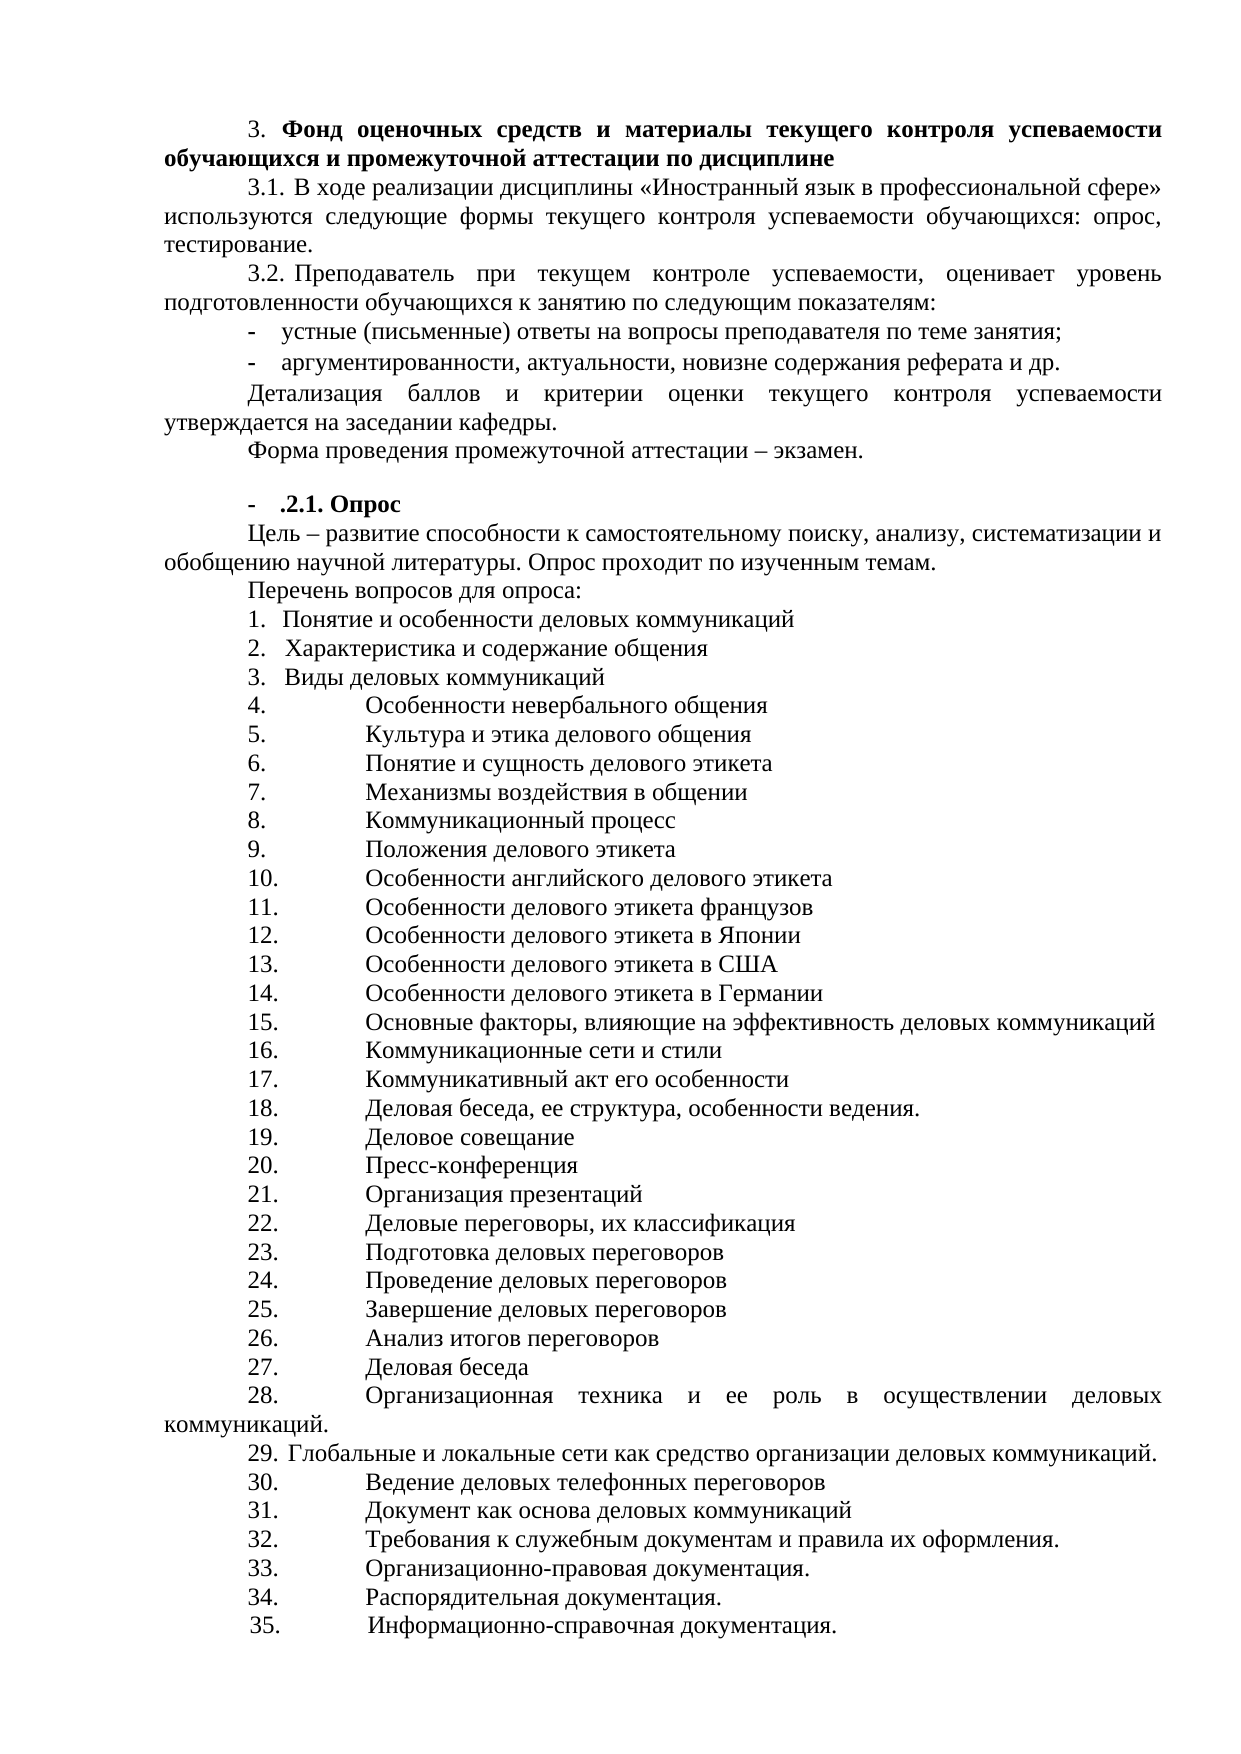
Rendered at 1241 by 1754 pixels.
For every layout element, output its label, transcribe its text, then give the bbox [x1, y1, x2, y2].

list Деловые переговоры, их классификация [164, 1208, 1162, 1237]
list .2.1. Опрос [164, 489, 1162, 518]
list Глобальные и локальные сети как средство организации деловых коммуникаций. [164, 1438, 1162, 1467]
text Цель – развитие способности к самостоятельному поиску, анализу, систематизации и обобщению научной литературы. Опрос проходит по изученным темам. [164, 518, 1162, 575]
list Коммуникационные сети и стили [164, 1035, 1162, 1064]
list Культура и этика делового общения [164, 719, 1162, 748]
list Особенности делового этикета в Германии [164, 978, 1162, 1007]
list Особенности английского делового этикета [164, 863, 1162, 892]
list Понятие и сущность делового этикета [164, 748, 1162, 777]
list Положения делового этикета [164, 834, 1162, 863]
list Характеристика и содержание общения [164, 633, 1162, 662]
list Понятие и особенности деловых коммуникаций [164, 604, 1162, 633]
list устные (письменные) ответы на вопросы преподавателя по теме занятия; [164, 316, 1162, 344]
list Особенности делового этикета французов [164, 892, 1162, 920]
text Перечень вопросов для опроса: [164, 575, 1162, 604]
list Виды деловых коммуникаций [164, 662, 1162, 690]
text Детализация баллов и критерии оценки текущего контроля успеваемости утверждается на заседании кафедры. [164, 378, 1162, 435]
list Организация презентаций [164, 1179, 1162, 1208]
list Документ как основа деловых коммуникаций [164, 1495, 1162, 1524]
list Преподаватель при текущем контроле успеваемости, оценивает уровень подготовленности обучающихся к занятию по следующим показателям: [164, 258, 1162, 316]
list В ходе реализации дисциплины «Иностранный язык в профессиональной сфере» используются следующие формы текущего контроля успеваемости обучающихся: опрос, тестирование. [164, 172, 1162, 258]
list Коммуникационный процесс [164, 805, 1162, 834]
list Распорядительная документация. [164, 1582, 1162, 1610]
list Пресс-конференция [164, 1150, 1162, 1179]
list Проведение деловых переговоров [164, 1265, 1162, 1294]
list Особенности невербального общения [164, 690, 1162, 719]
list Организационная техника и ее роль в осуществлении деловых коммуникаций. [164, 1380, 1162, 1438]
list Требования к служебным документам и правила их оформления. [164, 1524, 1162, 1553]
list Ведение деловых телефонных переговоров [164, 1467, 1162, 1495]
list Организационно-правовая документация. [164, 1553, 1162, 1582]
list Деловое совещание [164, 1122, 1162, 1150]
list аргументированности, актуальности, новизне содержания реферата и др. [164, 347, 1162, 376]
list Завершение деловых переговоров [164, 1294, 1162, 1323]
list Анализ итогов переговоров [164, 1323, 1162, 1352]
list Особенности делового этикета в Японии [164, 920, 1162, 949]
list Деловая беседа, ее структура, особенности ведения. [164, 1093, 1162, 1122]
text Форма проведения промежуточной аттестации – экзамен. [164, 435, 1162, 464]
list Механизмы воздействия в общении [164, 777, 1162, 805]
list Подготовка деловых переговоров [164, 1237, 1162, 1265]
list Фонд оценочных средств и материалы текущего контроля успеваемости обучающихся и промежуточной аттестации по дисциплине [164, 114, 1162, 172]
list Особенности делового этикета в США [164, 949, 1162, 978]
list Коммуникативный акт его особенности [164, 1064, 1162, 1093]
list Информационно-справочная документация. [164, 1610, 1162, 1639]
list Основные факторы, влияющие на эффективность деловых коммуникаций [164, 1007, 1162, 1035]
list Деловая беседа [164, 1352, 1162, 1380]
